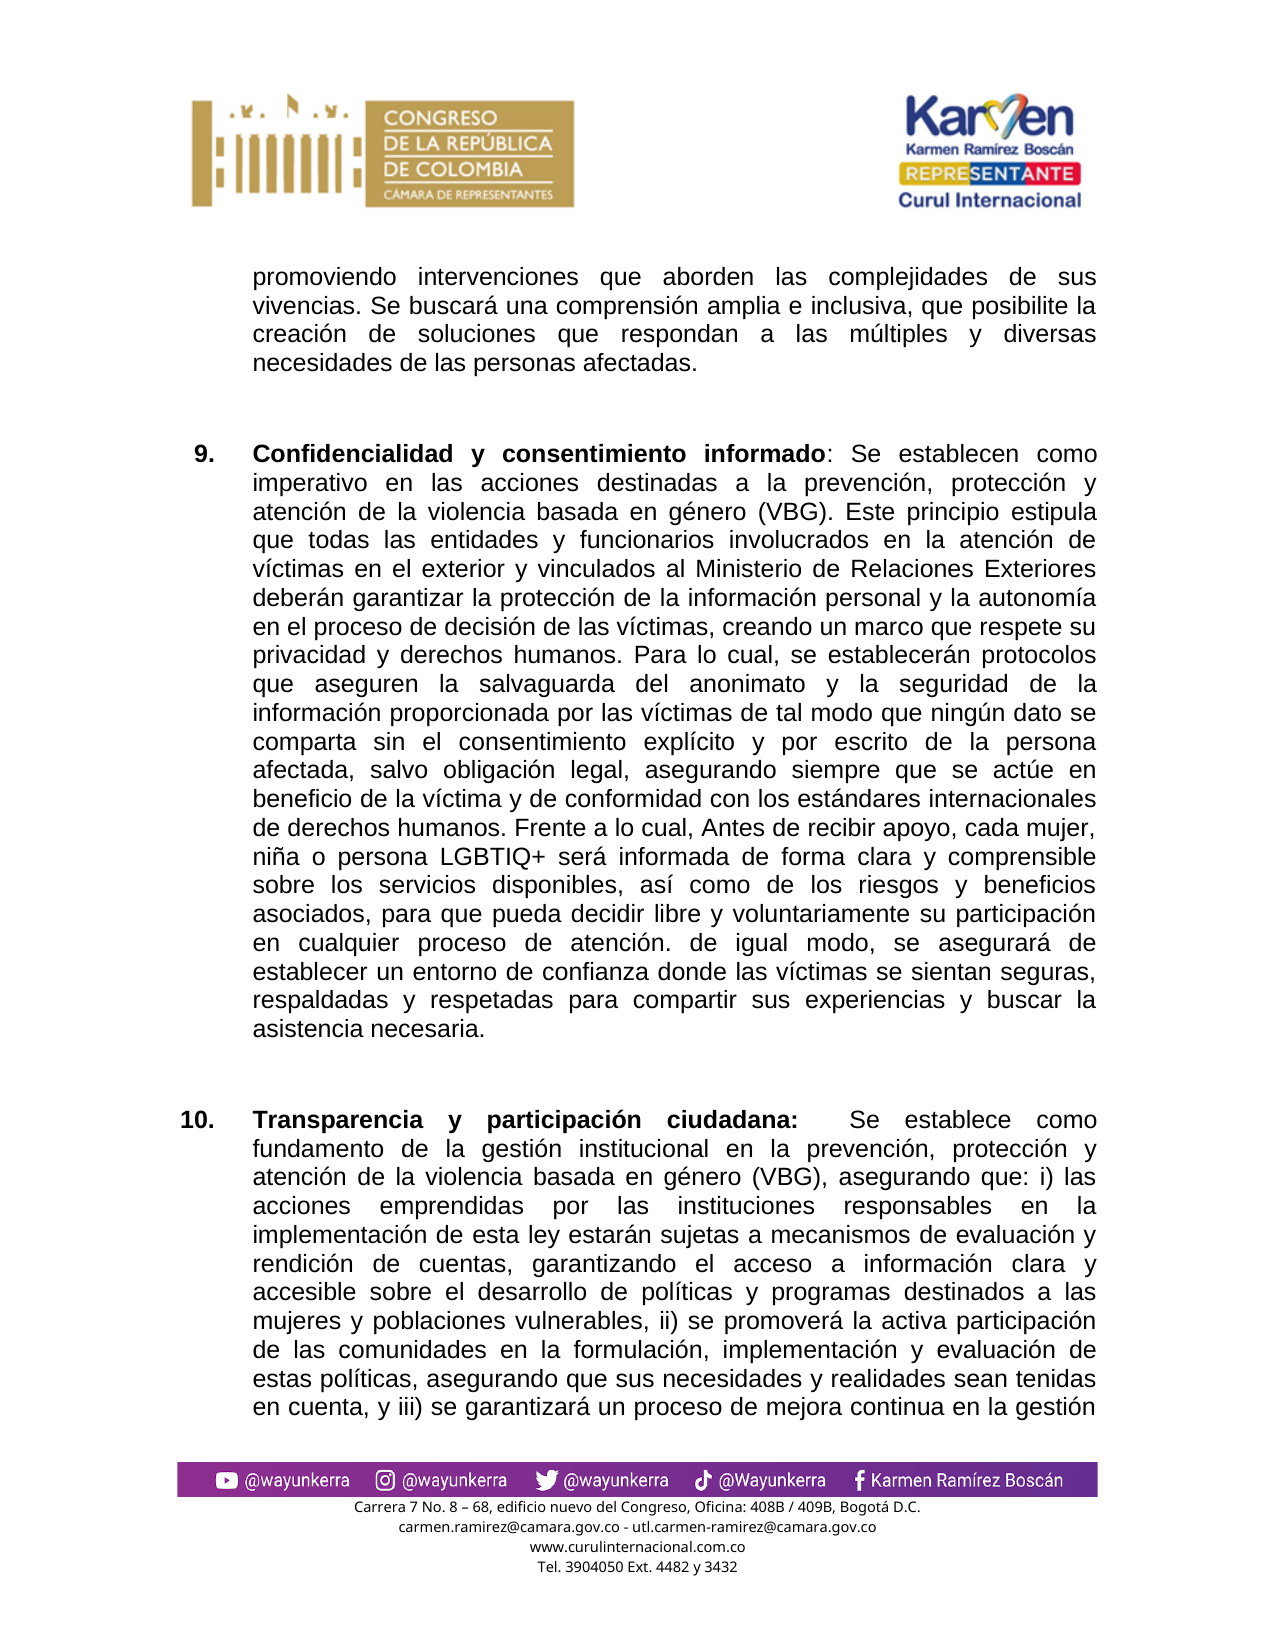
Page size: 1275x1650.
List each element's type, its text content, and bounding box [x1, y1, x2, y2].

list Confidencialidad y consentimiento informado: Se establecen como imperativo en las acciones destinadas a la prevención, protección y atención de la violencia basada en género (VBG). Este principio estipula que todas las entidades y funcionarios involucrados en la atención de víctimas en el exterior y vinculados al Ministerio de Relaciones Exteriores deberán garantizar la protección de la información personal y la autonomía en el proceso de decisión de las víctimas, creando un marco que respete su privacidad y derechos humanos. Para lo cual, se establecerán protocolos que aseguren la salvaguarda del anonimato y la seguridad de la información proporcionada por las víctimas de tal modo que ningún dato se comparta sin el consentimiento explícito y por escrito de la persona afectada, salvo obligación legal, asegurando siempre que se actúe en beneficio de la víctima y de conformidad con los estándares internacionales de derechos humanos. Frente a lo cual, Antes de recibir apoyo, cada mujer, niña o persona LGBTIQ+ será informada de forma clara y comprensible sobre los servicios disponibles, así como de los riesgos y beneficios asociados, para que pueda decidir libre y voluntariamente su participación en cualquier proceso de atención. de igual modo, se asegurará de establecer un entorno de confianza donde las víctimas se sientan seguras, respaldadas y respetadas para compartir sus experiencias y buscar la asistencia necesaria. [215, 439, 1098, 1043]
picture [177, 1462, 1098, 1497]
picture [177, 73, 1098, 228]
